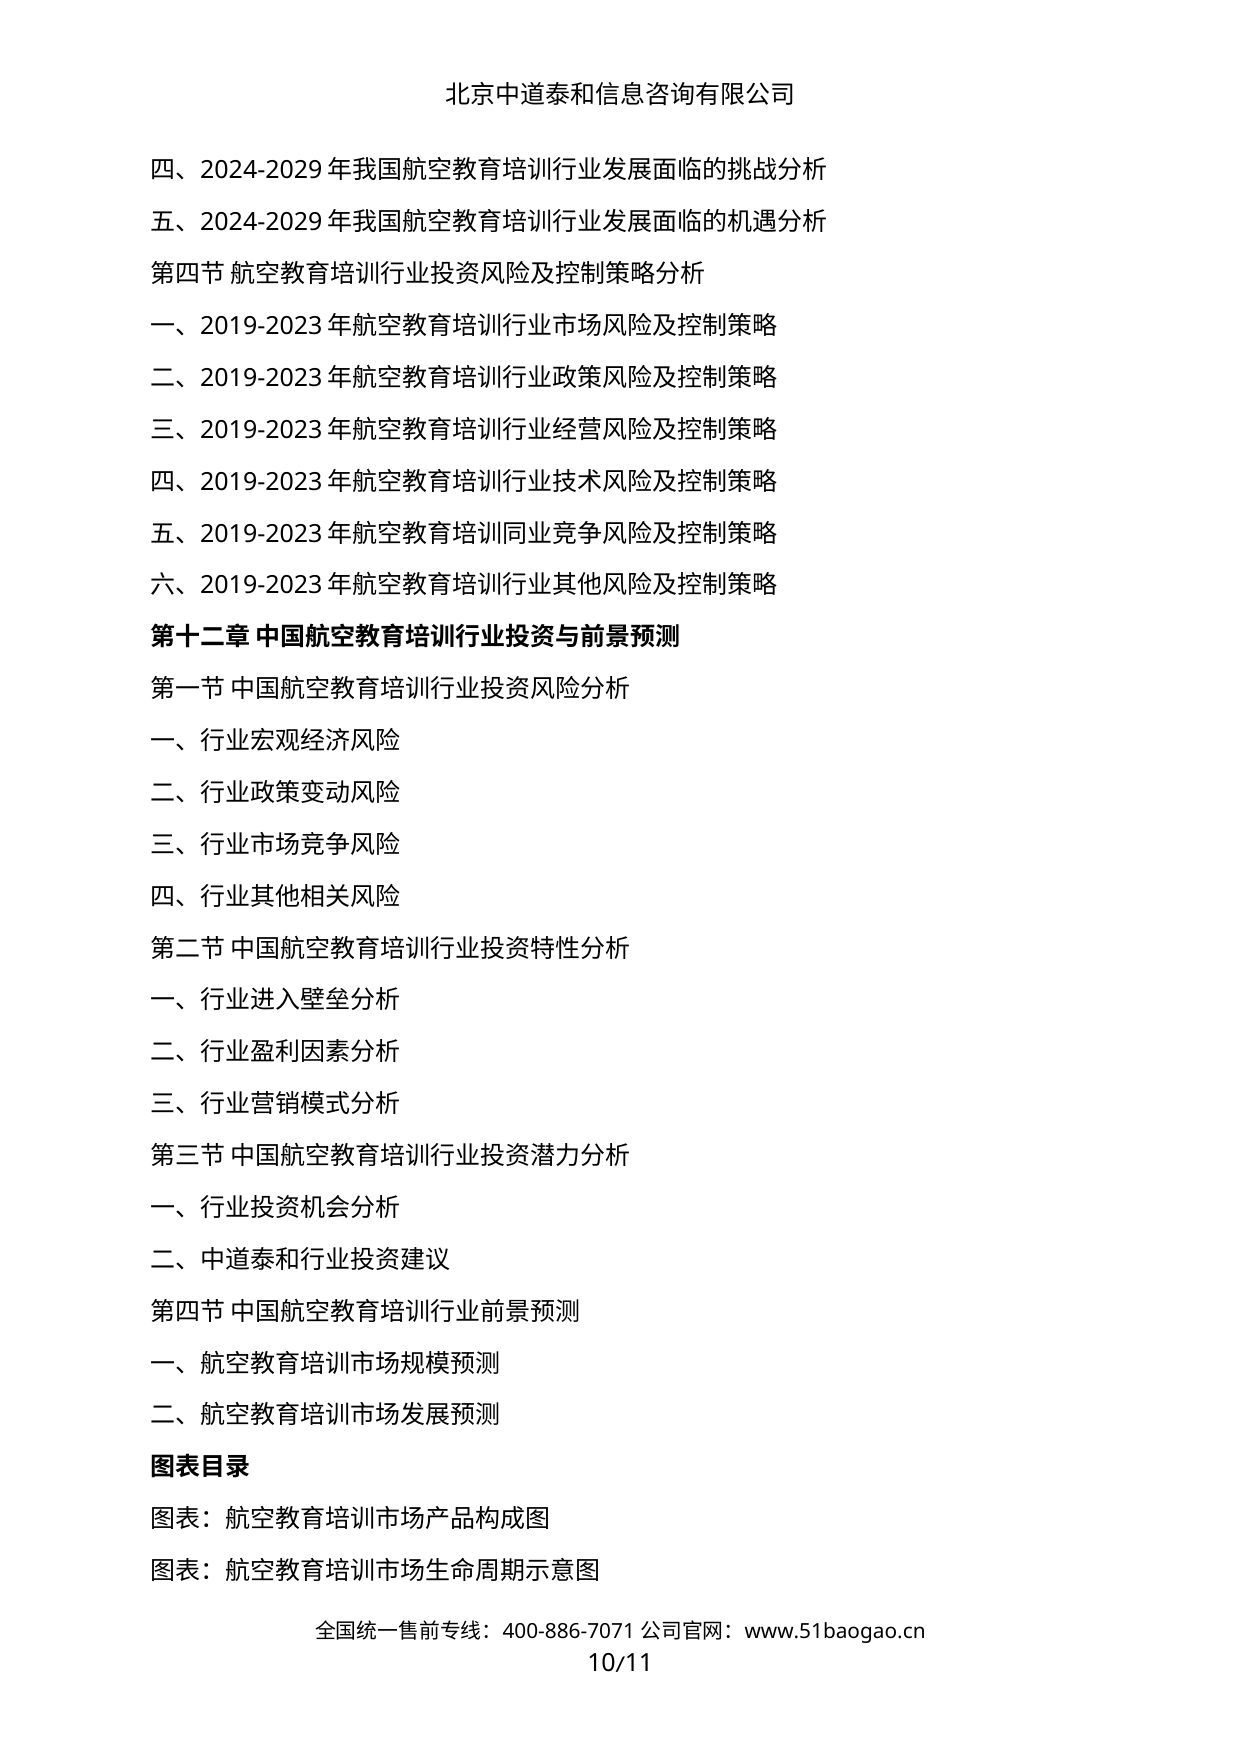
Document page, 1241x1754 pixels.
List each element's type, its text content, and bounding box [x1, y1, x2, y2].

text 二、航空教育培训市场发展预测 [150, 1395, 1090, 1431]
text 二、行业政策变动风险 [150, 772, 1090, 809]
text 一、航空教育培训市场规模预测 [150, 1343, 1090, 1379]
text 第一节 中国航空教育培训行业投资风险分析 [150, 669, 1090, 705]
text 图表目录 [150, 1447, 1090, 1483]
text 第四节 中国航空教育培训行业前景预测 [150, 1291, 1090, 1327]
text 第三节 中国航空教育培训行业投资潜力分析 [150, 1136, 1090, 1172]
text 一、行业宏观经济风险 [150, 721, 1090, 757]
text 二、中道泰和行业投资建议 [150, 1239, 1090, 1276]
text 三、行业市场竞争风险 [150, 824, 1090, 861]
text 图表：航空教育培训市场产品构成图 [150, 1499, 1090, 1535]
text 第二节 中国航空教育培训行业投资特性分析 [150, 928, 1090, 964]
text 五、2019-2023年航空教育培训同业竞争风险及控制策略 [150, 513, 1090, 549]
text 二、2019-2023年航空教育培训行业政策风险及控制策略 [150, 357, 1090, 394]
text 五、2024-2029年我国航空教育培训行业发展面临的机遇分析 [150, 202, 1090, 238]
text 三、行业营销模式分析 [150, 1084, 1090, 1120]
text 四、2024-2029年我国航空教育培训行业发展面临的挑战分析 [150, 150, 1090, 186]
text 一、行业进入壁垒分析 [150, 980, 1090, 1016]
text 一、2019-2023年航空教育培训行业市场风险及控制策略 [150, 306, 1090, 342]
text 三、2019-2023年航空教育培训行业经营风险及控制策略 [150, 409, 1090, 446]
text 一、行业投资机会分析 [150, 1187, 1090, 1224]
text 四、2019-2023年航空教育培训行业技术风险及控制策略 [150, 461, 1090, 497]
text 四、行业其他相关风险 [150, 876, 1090, 912]
text 第四节 航空教育培训行业投资风险及控制策略分析 [150, 254, 1090, 290]
text 六、2019-2023年航空教育培训行业其他风险及控制策略 [150, 565, 1090, 601]
text 二、行业盈利因素分析 [150, 1032, 1090, 1068]
text 第十二章 中国航空教育培训行业投资与前景预测 [150, 617, 1090, 653]
text 图表：航空教育培训市场生命周期示意图 [150, 1551, 1090, 1587]
